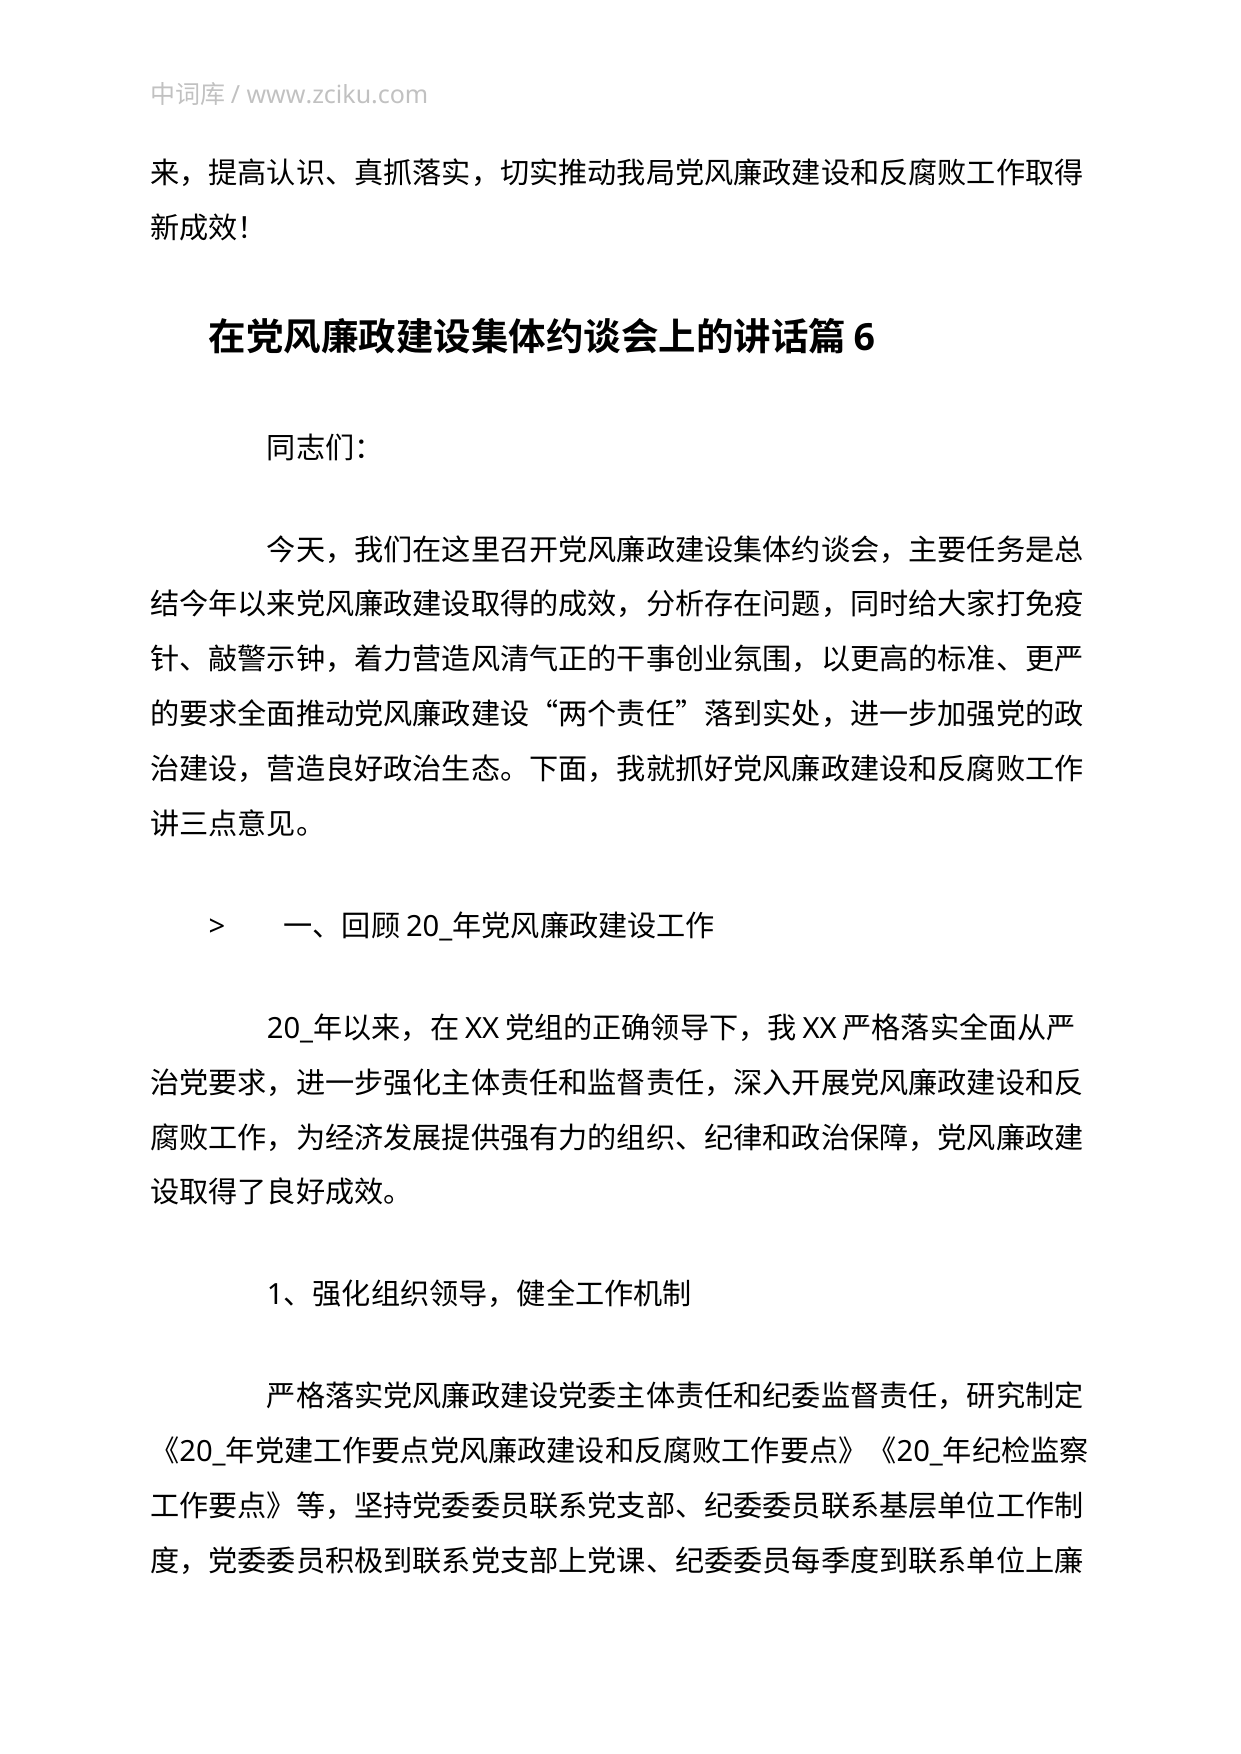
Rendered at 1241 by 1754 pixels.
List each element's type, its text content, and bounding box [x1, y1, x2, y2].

text 同志们： [150, 424, 1090, 467]
text 1、强化组织领导，健全工作机制 [150, 1271, 1090, 1313]
text 20_年以来，在XX党组的正确领导下，我XX严格落实全面从严治党要求，进一步强化主体责任和监督责任，深入开展党风廉政建设和反腐败工作，为经济发展提供强有力的组织、纪律和政治保障，党风廉政建设取得了良好成效。 [150, 1004, 1090, 1211]
text 在党风廉政建设集体约谈会上的讲话篇6 [150, 307, 1090, 361]
text > 一、回顾20_年党风廉政建设工作 [150, 902, 1090, 945]
text 今天，我们在这里召开党风廉政建设集体约谈会，主要任务是总结今年以来党风廉政建设取得的成效，分析存在问题，同时给大家打免疫针、敲警示钟，着力营造风清气正的干事创业氛围，以更高的标准、更严的要求全面推动党风廉政建设“两个责任”落到实处，进一步加强党的政治建设，营造良好政治生态。下面，我就抓好党风廉政建设和反腐败工作讲三点意见。 [150, 526, 1090, 843]
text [150, 1373, 1090, 1580]
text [150, 150, 1090, 247]
